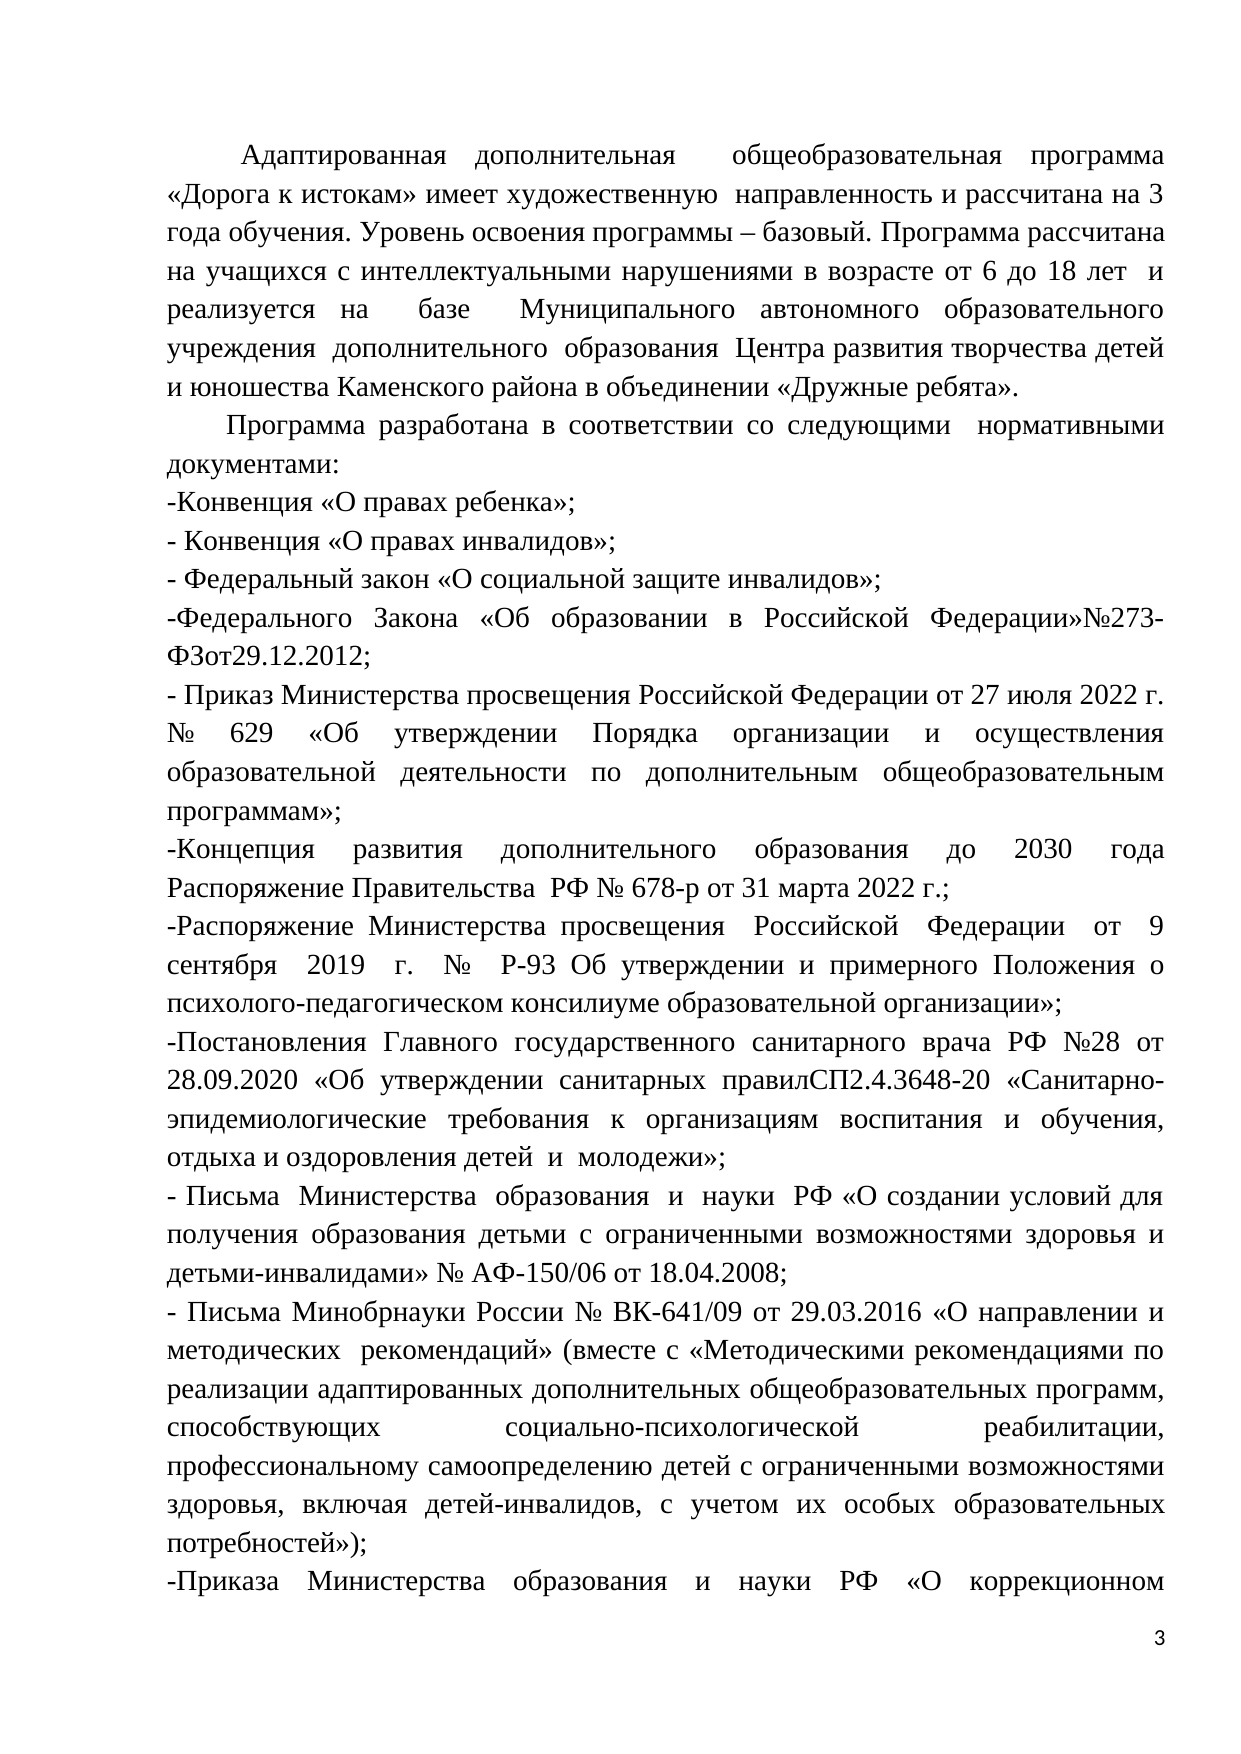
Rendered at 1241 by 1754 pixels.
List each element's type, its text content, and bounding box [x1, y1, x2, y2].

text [167, 1563, 1165, 1597]
text Адаптированная дополнительная общеобразовательная программа «Дорога к истокам» имеет художественную направленность и рассчитана на 3 года обучения. Уровень освоения программы – базовый. Программа рассчитана на учащихся с интеллектуальными нарушениями в возрасте от 6 до 18 лет и реализуется на базе Муниципального автономного образовательного учреждения дополнительного образования Центра развития творчества детей и юношества Каменского района в объединении «Дружные ребята». [167, 137, 1165, 402]
text - Федеральный закон «О социальной защите инвалидов»; [167, 561, 1165, 595]
text - Конвенция «О правах инвалидов»; [167, 523, 1165, 556]
text -Концепция развития дополнительного образования до 2030 года Распоряжение Правительства РФ № 678-р от 31 марта 2022 г.; [167, 831, 1165, 903]
text - Письма Минобрнауки России № ВК-641/09 от 29.03.2016 «О направлении и методических рекомендаций» (вместе с «Методическими рекомендациями по реализации адаптированных дополнительных общеобразовательных программ, способствующих социально-психологической реабилитации, профессиональному самоопределению детей с ограниченными возможностями здоровья, включая детей-инвалидов, с учетом их особых образовательных потребностей»); [167, 1294, 1165, 1558]
text -Федерального Закона «Об образовании в Российской Федерации»№273-ФЗот29.12.2012; [167, 600, 1165, 672]
text - Приказ Министерства просвещения Российской Федерации от 27 июля 2022 г. № 629 «Об утверждении Порядка организации и осуществления образовательной деятельности по дополнительным общеобразовательным программам»; [167, 677, 1165, 826]
text -Конвенция «О правах ребенка»; [167, 484, 1165, 518]
text -Постановления Главного государственного санитарного врача РФ №28 от 28.09.2020 «Об утверждении санитарных правилСП2.4.3648-20 «Санитарно-эпидемиологические требования к организациям воспитания и обучения, отдыха и оздоровления детей и молодежи»; [167, 1024, 1165, 1173]
text Программа разработана в соответствии со следующими нормативными документами: [167, 407, 1165, 479]
text -Распоряжение Министерства просвещения Российской Федерации от 9 сентября 2019 г. № Р-93 Об утверждении и примерного Положения о психолого-педагогическом консилиуме образовательной организации»; [167, 908, 1165, 1019]
text - Письма Министерства образования и науки РФ «О создании условий для получения образования детьми с ограниченными возможностями здоровья и детьми-инвалидами» № АФ-150/06 от 18.04.2008; [167, 1178, 1165, 1289]
